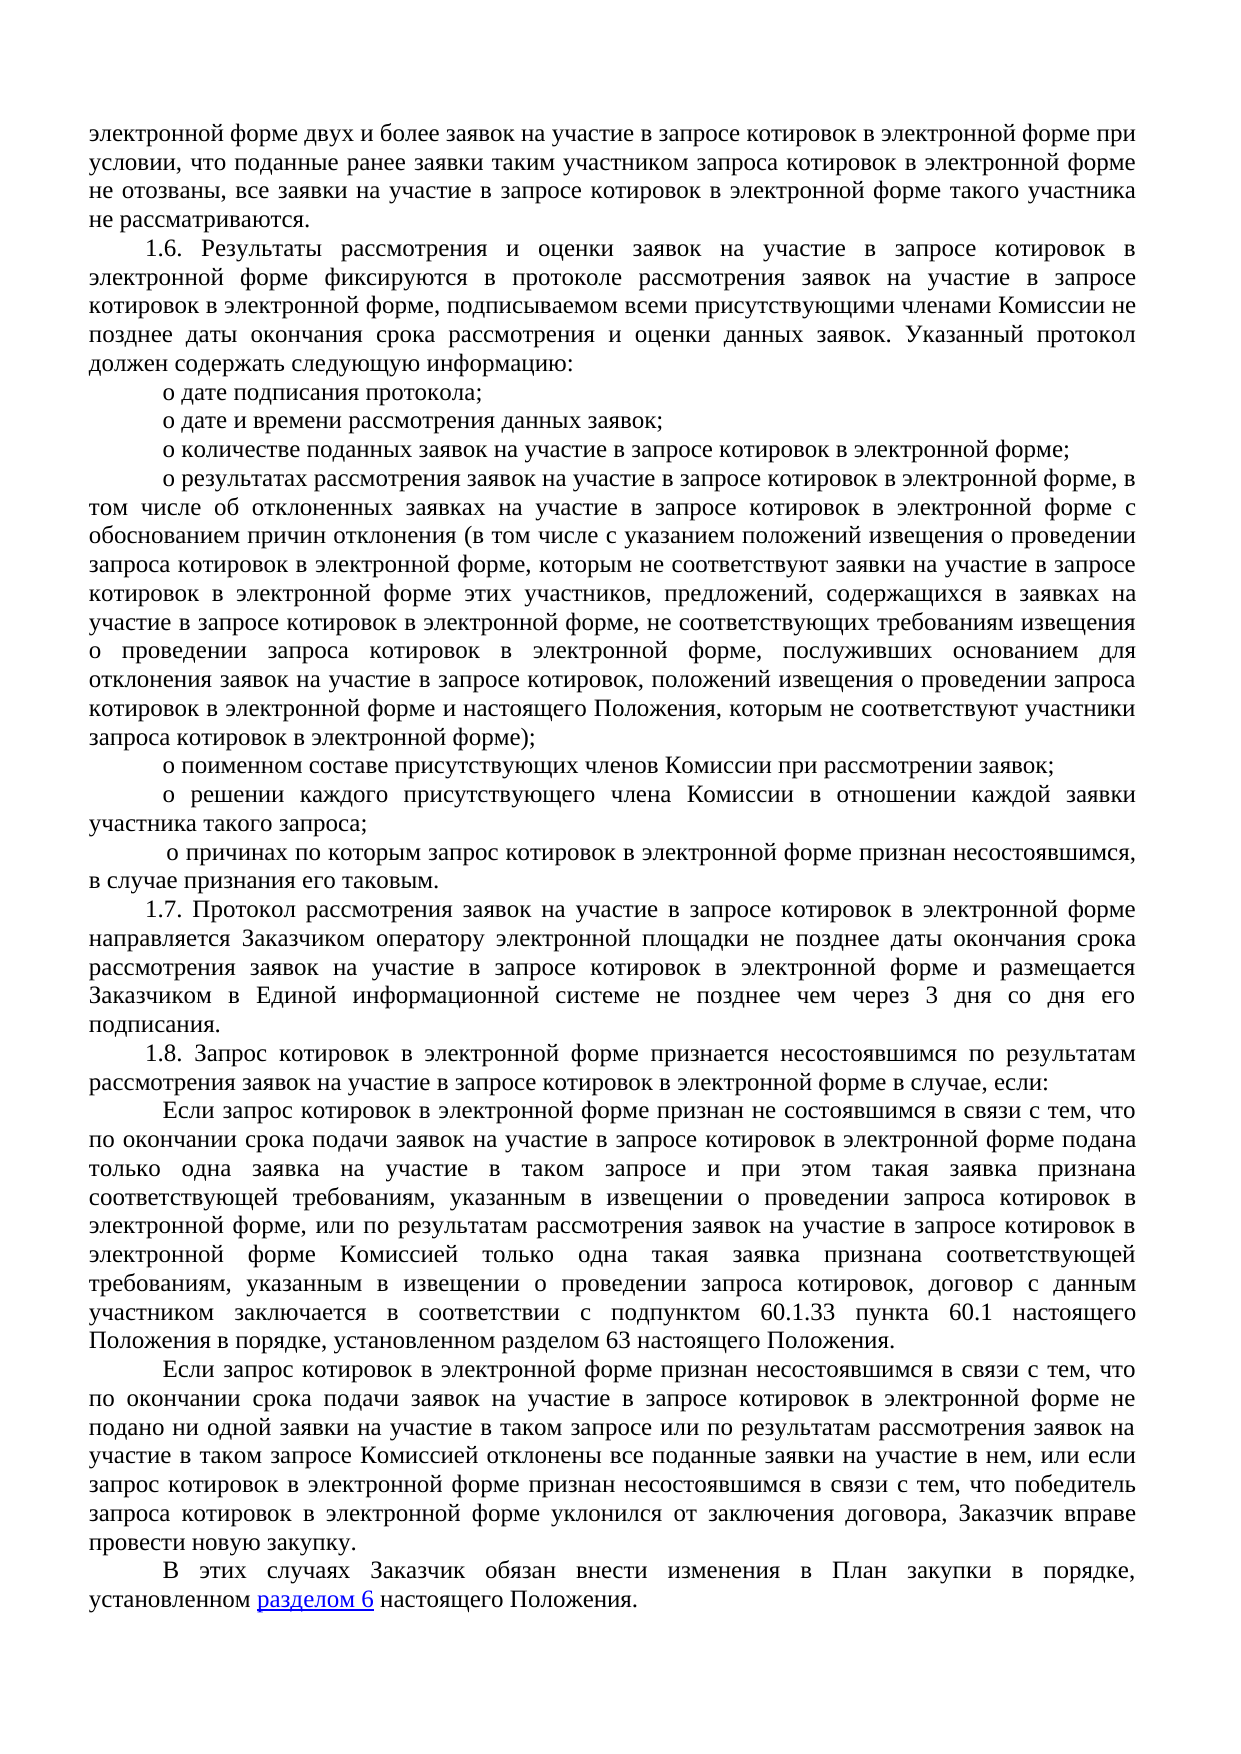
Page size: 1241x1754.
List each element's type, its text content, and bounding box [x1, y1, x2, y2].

text о поименном составе присутствующих членов Комиссии при рассмотрении заявок; [89, 751, 1137, 779]
text В этих случаях Заказчик обязан внести изменения в План закупки в порядке, установленном разделом 6 настоящего Положения. [89, 1556, 1137, 1613]
text 1.6. Результаты рассмотрения и оценки заявок на участие в запросе котировок в электронной форме фиксируются в протоколе рассмотрения заявок на участие в запросе котировок в электронной форме, подписываемом всеми присутствующими членами Комиссии не позднее даты окончания срока рассмотрения и оценки данных заявок. Указанный протокол должен содержать следующую информацию: [89, 233, 1137, 377]
text о результатах рассмотрения заявок на участие в запросе котировок в электронной форме, в том числе об отклоненных заявках на участие в запросе котировок в электронной форме с обоснованием причин отклонения (в том числе с указанием положений извещения о проведении запроса котировок в электронной форме, которым не соответствуют заявки на участие в запросе котировок в электронной форме этих участников, предложений, содержащихся в заявках на участие в запросе котировок в электронной форме, не соответствующих требованиям извещения о проведении запроса котировок в электронной форме, послуживших основанием для отклонения заявок на участие в запросе котировок, положений извещения о проведении запроса котировок в электронной форме и настоящего Положения, которым не соответствуют участники запроса котировок в электронной форме); [89, 463, 1137, 751]
text о причинах по которым запрос котировок в электронной форме признан несостоявшимся, в случае признания его таковым. [89, 837, 1137, 894]
text 1.7. Протокол рассмотрения заявок на участие в запросе котировок в электронной форме направляется Заказчиком оператору электронной площадки не позднее даты окончания срока рассмотрения заявок на участие в запросе котировок в электронной форме и размещается Заказчиком в Единой информационной системе не позднее чем через 3 дня со дня его подписания. [89, 894, 1137, 1038]
list Если запрос котировок в электронной форме признан не состоявшимся в связи с тем, что по окончании срока подачи заявок на участие в запросе котировок в электронной форме подана только одна заявка на участие в таком запросе и при этом такая заявка признана соответствующей требованиям, указанным в извещении о проведении запроса котировок в электронной форме, или по результатам рассмотрения заявок на участие в запросе котировок в электронной форме Комиссией только одна такая заявка признана соответствующей требованиям, указанным в извещении о проведении запроса котировок, договор с данным участником заключается в соответствии с подпунктом 60.1.33 пункта 60.1 настоящего Положения в порядке, установленном разделом 63 настоящего Положения. [89, 1096, 1137, 1354]
text Если запрос котировок в электронной форме признан несостоявшимся в связи с тем, что по окончании срока подачи заявок на участие в запросе котировок в электронной форме не подано ни одной заявки на участие в таком запросе или по результатам рассмотрения заявок на участие в таком запросе Комиссией отклонены все поданные заявки на участие в нем, или если запрос котировок в электронной форме признан несостоявшимся в связи с тем, что победитель запроса котировок в электронной форме уклонился от заключения договора, Заказчик вправе провести новую закупку. [89, 1354, 1137, 1556]
text о количестве поданных заявок на участие в запросе котировок в электронной форме; [89, 434, 1137, 463]
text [89, 118, 1137, 233]
text о решении каждого присутствующего члена Комиссии в отношении каждой заявки участника такого запроса; [89, 779, 1137, 837]
text 1.8. Запрос котировок в электронной форме признается несостоявшимся по результатам рассмотрения заявок на участие в запросе котировок в электронной форме в случае, если: [89, 1038, 1137, 1096]
text о дате подписания протокола; [89, 377, 1137, 406]
text о дате и времени рассмотрения данных заявок; [89, 406, 1137, 434]
